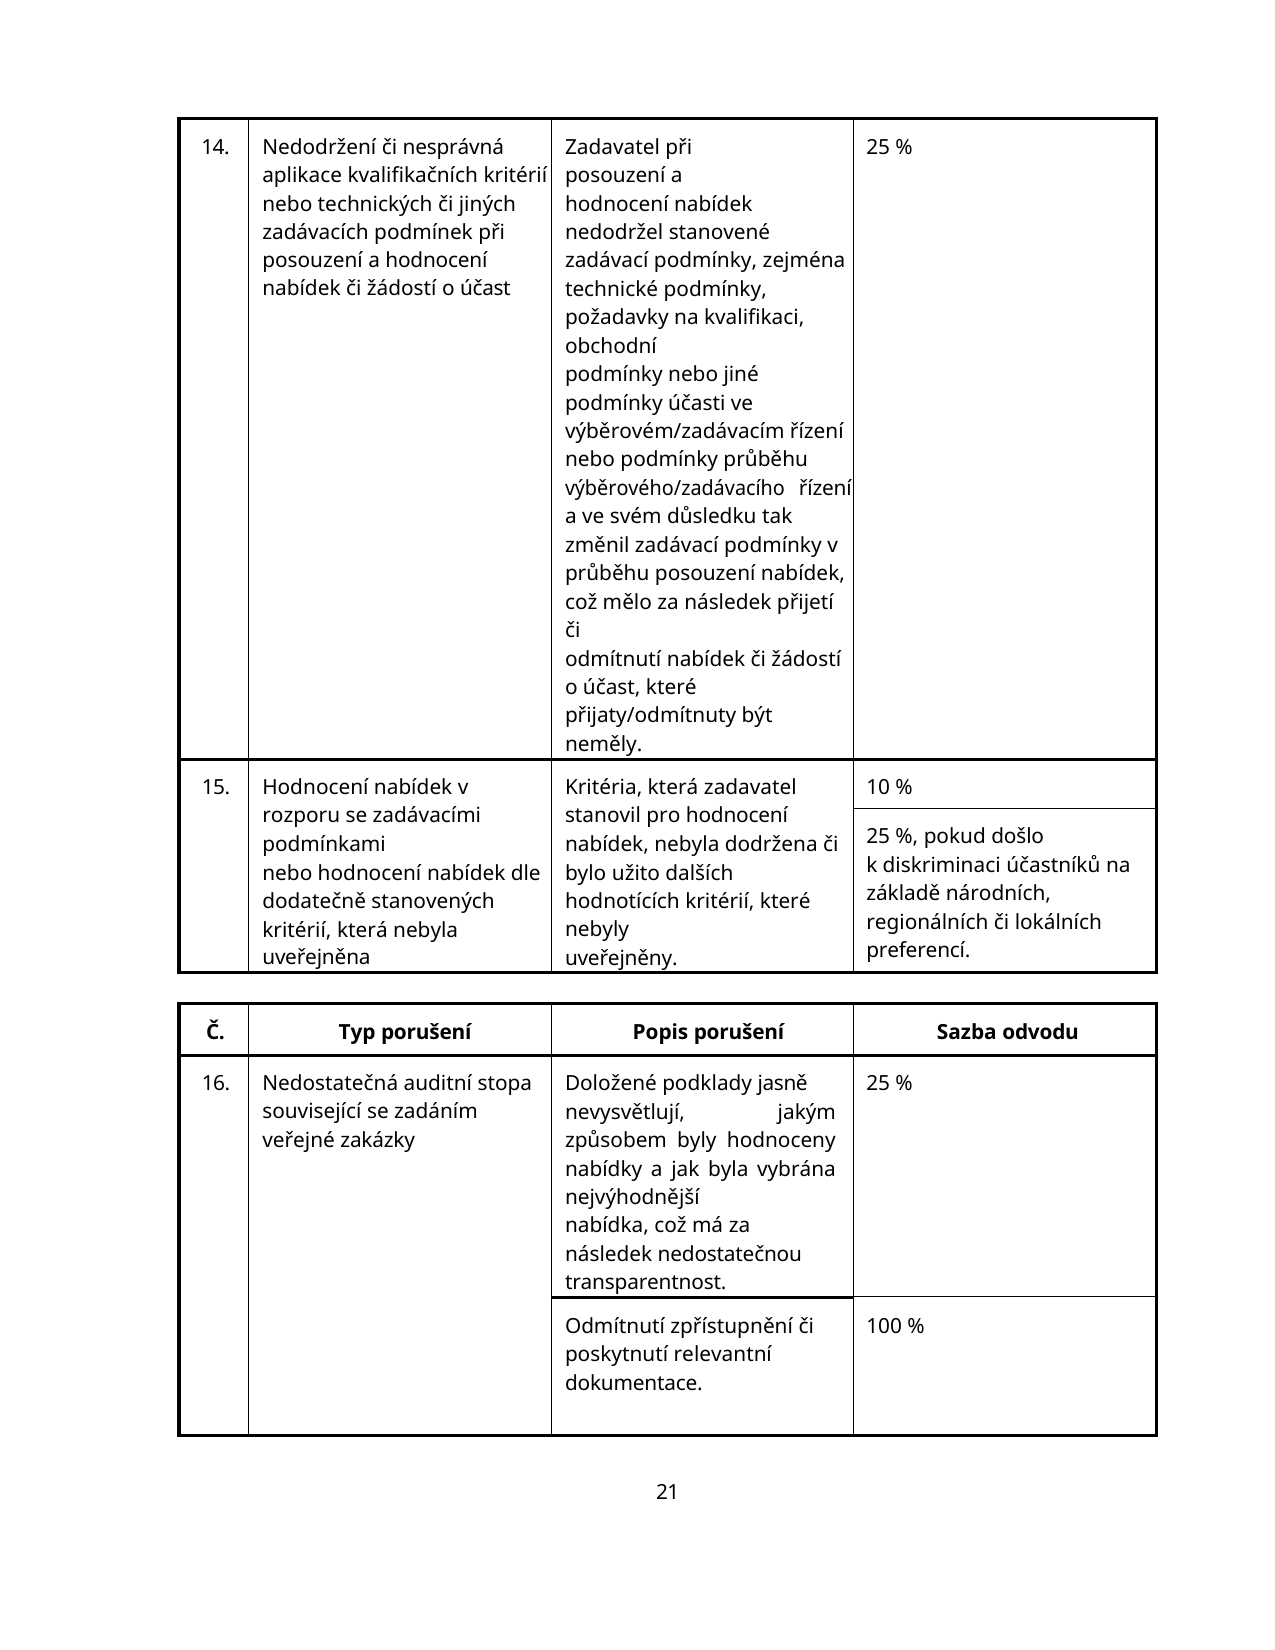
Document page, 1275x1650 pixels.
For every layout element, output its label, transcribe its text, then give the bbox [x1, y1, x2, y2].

table_cell Kritéria, která zadavatel stanovil pro hodnocení nabídek, nebyla dodržena či bylo užito dalších hodnotících kritérií, které nebyly uveřejněny. [552, 761, 853, 971]
table_cell 10 % [854, 761, 1155, 807]
table_header Č. [181, 1005, 248, 1053]
table_cell 16. [181, 1057, 248, 1434]
table_header Typ porušení [249, 1005, 551, 1053]
table_cell Hodnocení nabídek v rozporu se zadávacími podmínkami nebo hodnocení nabídek dle dodatečně stanovených kritérií, která nebyla uveřejněna [249, 761, 551, 971]
table_cell 25 % [854, 1057, 1155, 1296]
table_header Sazba odvodu [854, 1005, 1155, 1053]
table_header Popis porušení [552, 1005, 853, 1053]
table_cell 25 %, pokud došlo k diskriminaci účastníků na základě národních, regionálních či lokálních preferencí. [854, 809, 1155, 971]
table_cell 100 % [854, 1297, 1155, 1434]
table_cell 14. [181, 120, 248, 757]
table_cell Nedodržení či nesprávná aplikace kvalifikačních kritérií nebo technických či jiných zadávacích podmínek při posouzení a hodnocení nabídek či žádostí o účast [249, 120, 551, 757]
table_cell 25 % [854, 120, 1155, 757]
table_cell Zadavatel při posouzení a hodnocení nabídek nedodržel stanovené zadávací podmínky, zejména technické podmínky, požadavky na kvalifikaci, obchodní podmínky nebo jiné podmínky účasti ve výběrovém/zadávacím řízení nebo podmínky průběhu výběrového/zadávacího řízení a ve svém důsledku tak změnil zadávací podmínky v průběhu posouzení nabídek, což mělo za následek přijetí či odmítnutí nabídek či žádostí o účast, které přijaty/odmítnuty být neměly. [552, 120, 853, 757]
table_cell Doložené podklady jasně nevysvětlují, jakým způsobem byly hodnoceny nabídky a jak byla vybrána nejvýhodnější nabídka, což má za následek nedostatečnou transparentnost. [552, 1057, 853, 1296]
table_cell Odmítnutí zpřístupnění či poskytnutí relevantní dokumentace. [552, 1299, 853, 1434]
table_cell 15. [181, 761, 248, 971]
table_cell Nedostatečná auditní stopa související se zadáním veřejné zakázky [249, 1057, 551, 1434]
